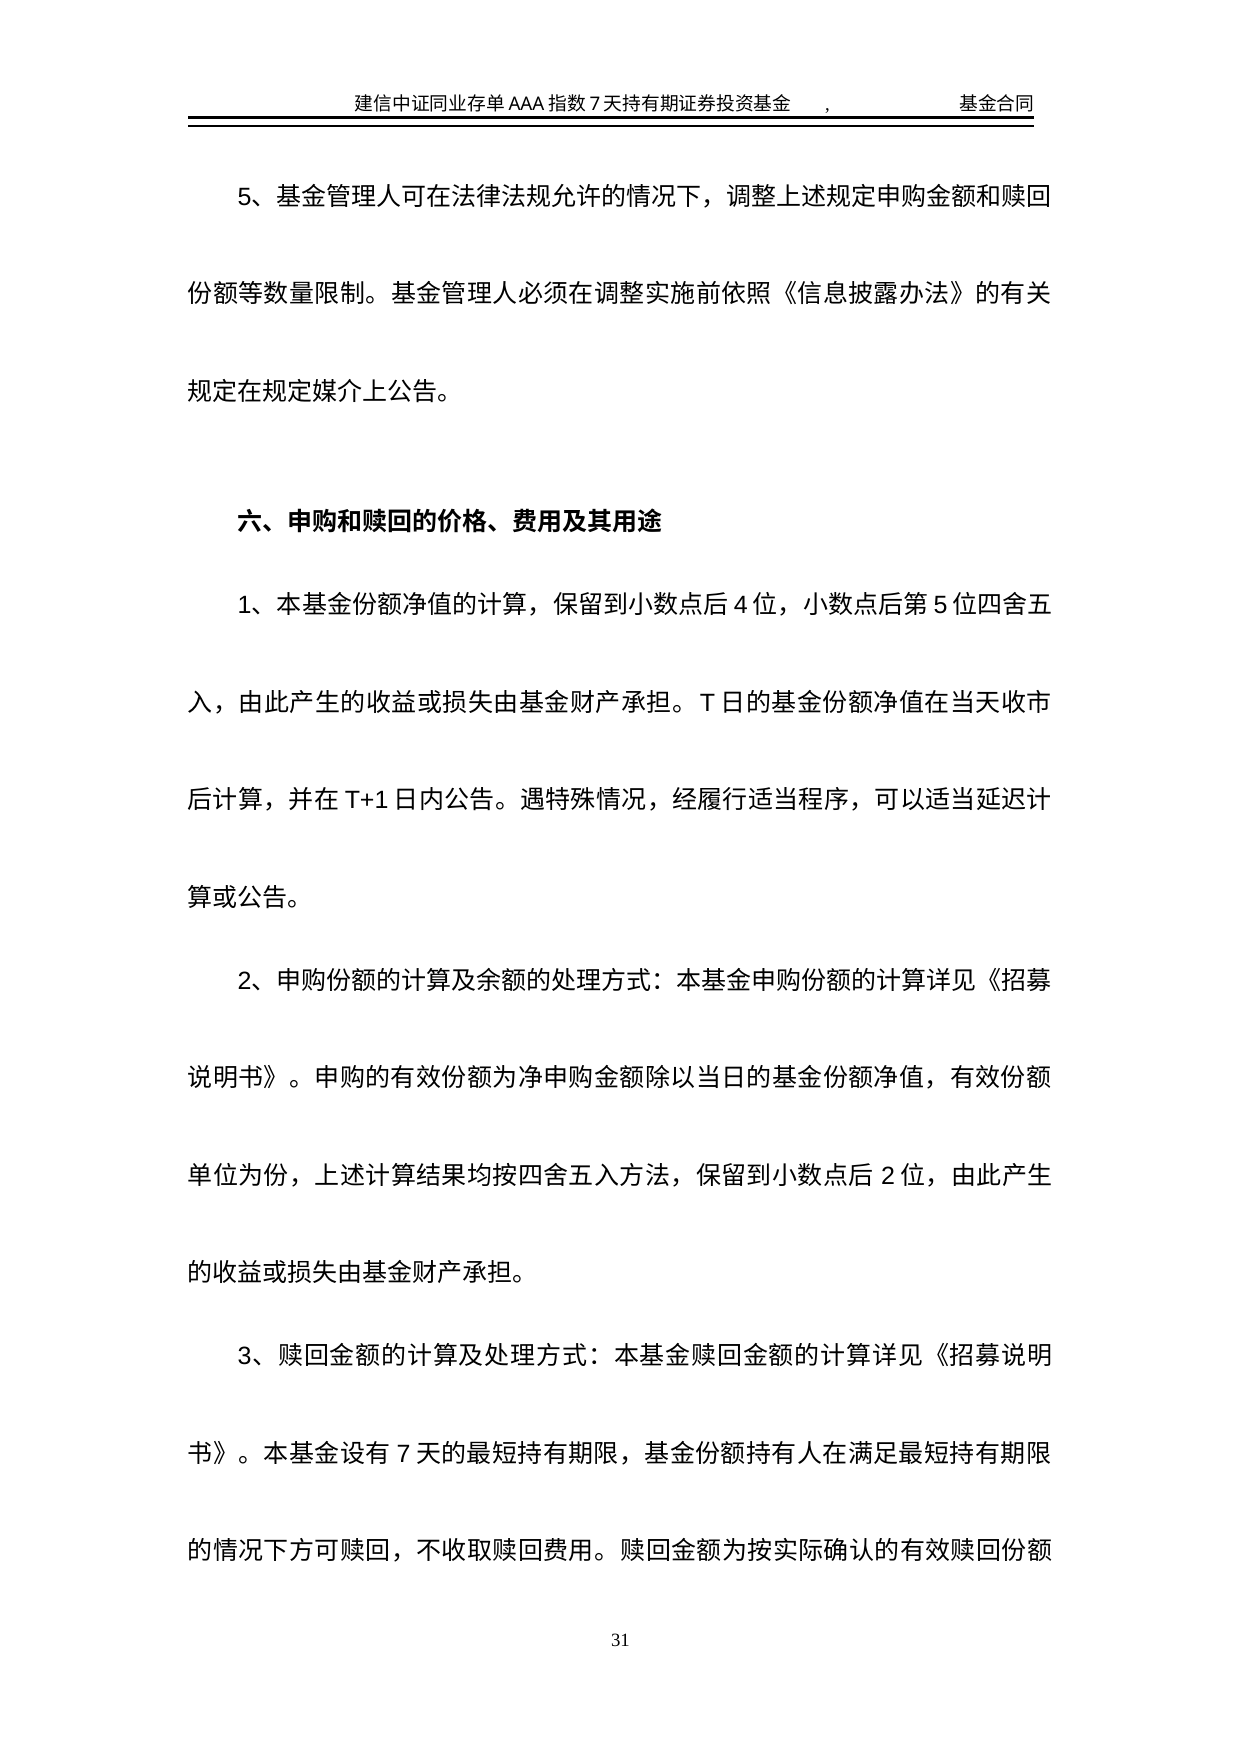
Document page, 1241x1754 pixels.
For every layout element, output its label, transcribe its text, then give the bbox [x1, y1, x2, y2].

subtitle 六、申购和赎回的价格、费用及其用途 [187, 487, 1053, 552]
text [187, 1321, 1053, 1581]
text 1、本基金份额净值的计算，保留到小数点后4位，小数点后第5位四舍五入，由此产生的收益或损失由基金财产承担。T日的基金份额净值在当天收市后计算，并在T+1日内公告。遇特殊情况，经履行适当程序，可以适当延迟计算或公告。 [187, 570, 1053, 928]
text 2、申购份额的计算及余额的处理方式：本基金申购份额的计算详见《招募说明书》。申购的有效份额为净申购金额除以当日的基金份额净值，有效份额单位为份，上述计算结果均按四舍五入方法，保留到小数点后2位，由此产生的收益或损失由基金财产承担。 [187, 946, 1053, 1303]
text 5、基金管理人可在法律法规允许的情况下，调整上述规定申购金额和赎回份额等数量限制。基金管理人必须在调整实施前依照《信息披露办法》的有关规定在规定媒介上公告。 [187, 162, 1053, 422]
